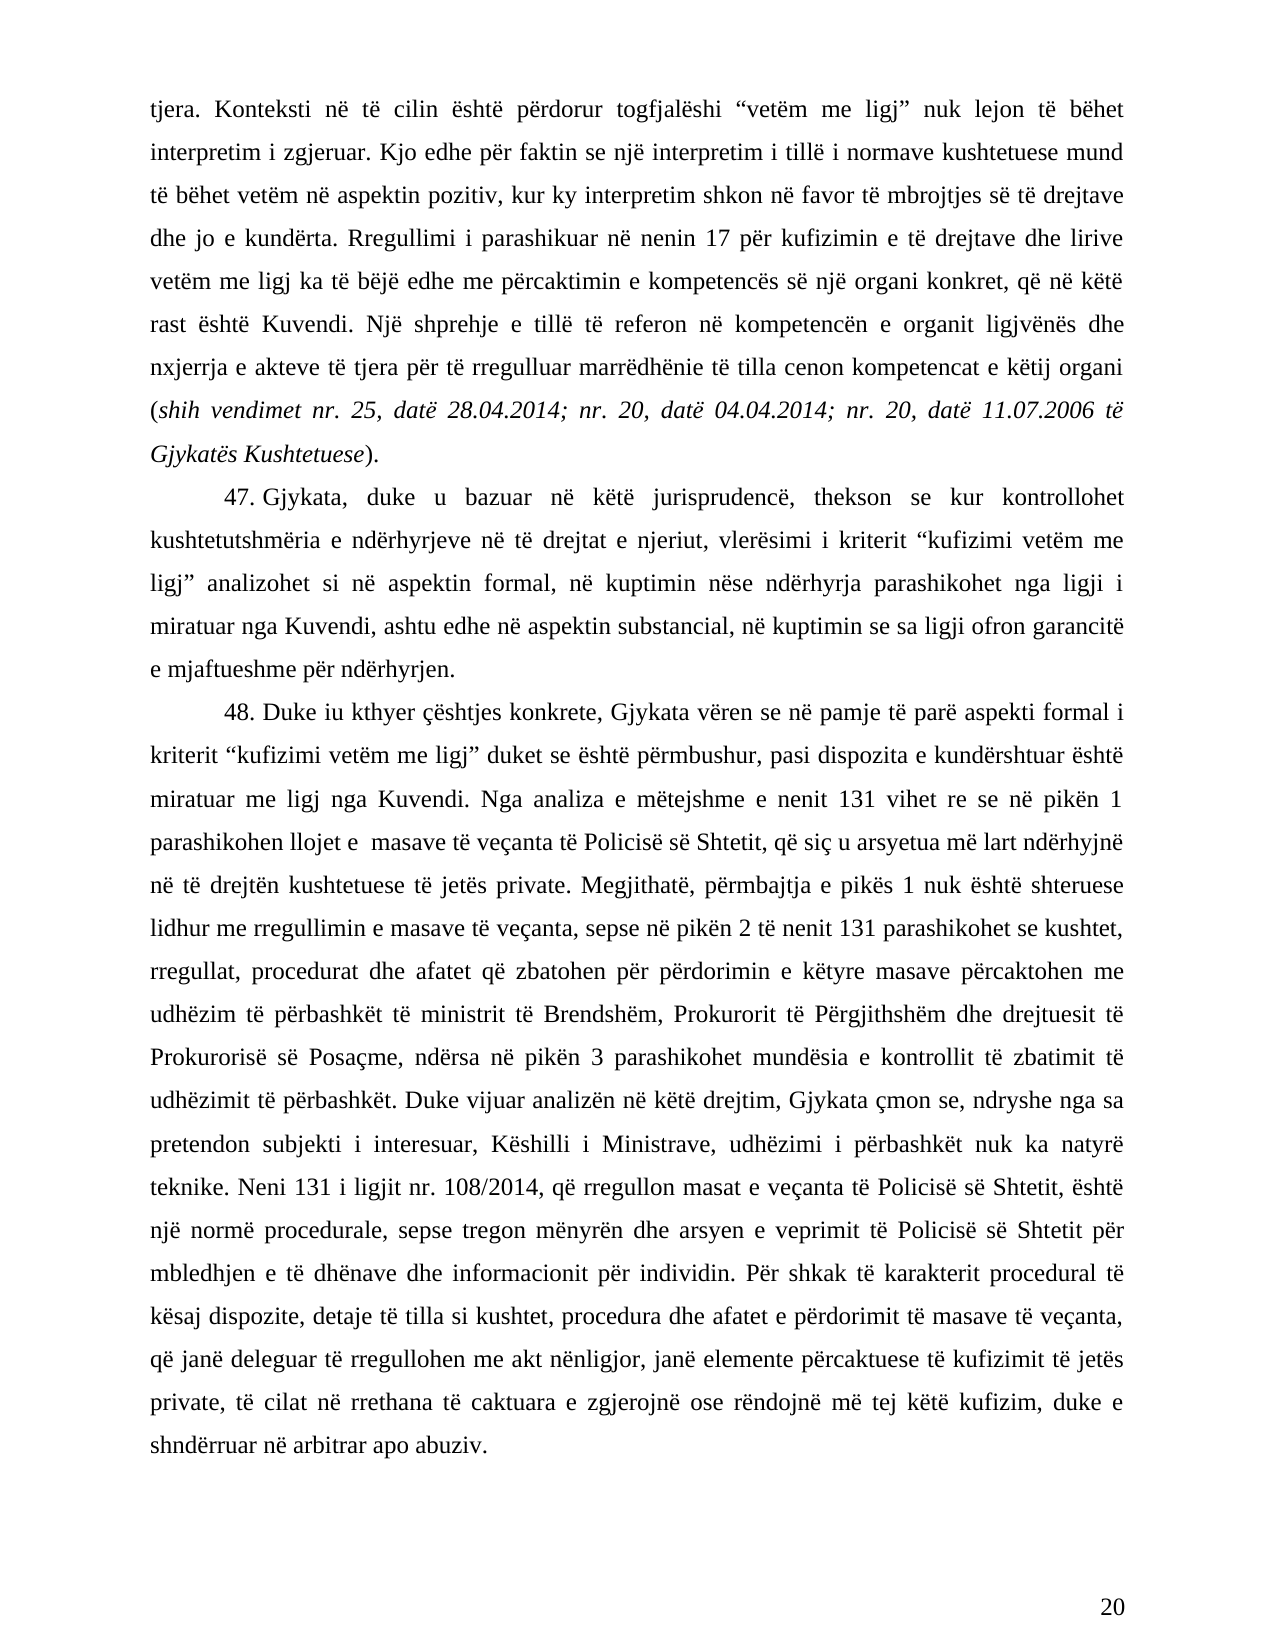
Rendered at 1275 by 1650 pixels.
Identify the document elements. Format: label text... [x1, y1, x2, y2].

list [150, 94, 1125, 467]
list Gjykata, duke u bazuar në këtë jurisprudencë, thekson se kur kontrollohet kushtetutshmëria e ndërhyrjeve në të drejtat e njeriut, vlerësimi i kriterit “kufizimi vetëm me ligj” analizohet si në aspektin formal, në kuptimin nëse ndërhyrja parashikohet nga ligji i miratuar nga Kuvendi, ashtu edhe në aspektin substancial, në kuptimin se sa ligji ofron garancitë e mjaftueshme për ndërhyrjen. [150, 482, 1125, 683]
list Duke iu kthyer çështjes konkrete, Gjykata vëren se në pamje të parë aspekti formal i kriterit “kufizimi vetëm me ligj” duket se është përmbushur, pasi dispozita e kundërshtuar është miratuar me ligj nga Kuvendi. Nga analiza e mëtejshme e nenit 131 vihet re se në pikën 1 parashikohen llojet e masave të veçanta të Policisë së Shtetit, që siç u arsyetua më lart ndërhyjnë në të drejtën kushtetuese të jetës private. Megjithatë, përmbajtja e pikës 1 nuk është shteruese lidhur me rregullimin e masave të veçanta, sepse në pikën 2 të nenit 131 parashikohet se kushtet, rregullat, procedurat dhe afatet që zbatohen për përdorimin e këtyre masave përcaktohen me udhëzim të përbashkët të ministrit të Brendshëm, Prokurorit të Përgjithshëm dhe drejtuesit të Prokurorisë së Posaçme, ndërsa në pikën 3 parashikohet mundësia e kontrollit të zbatimit të udhëzimit të përbashkët. Duke vijuar analizën në këtë drejtim, Gjykata çmon se, ndryshe nga sa pretendon subjekti i interesuar, Këshilli i Ministrave, udhëzimi i përbashkët nuk ka natyrë teknike. Neni 131 i ligjit nr. 108/2014, që rregullon masat e veçanta të Policisë së Shtetit, është një normë procedurale, sepse tregon mënyrën dhe arsyen e veprimit të Policisë së Shtetit për mbledhjen e të dhënave dhe informacionit për individin. Për shkak të karakterit procedural të kësaj dispozite, detaje të tilla si kushtet, procedura dhe afatet e përdorimit të masave të veçanta, që janë deleguar të rregullohen me akt nënligjor, janë elemente përcaktuese të kufizimit të jetës private, të cilat në rrethana të caktuara e zgjerojnë ose rëndojnë më tej këtë kufizim, duke e shndërruar në arbitrar apo abuziv. [150, 697, 1125, 1459]
